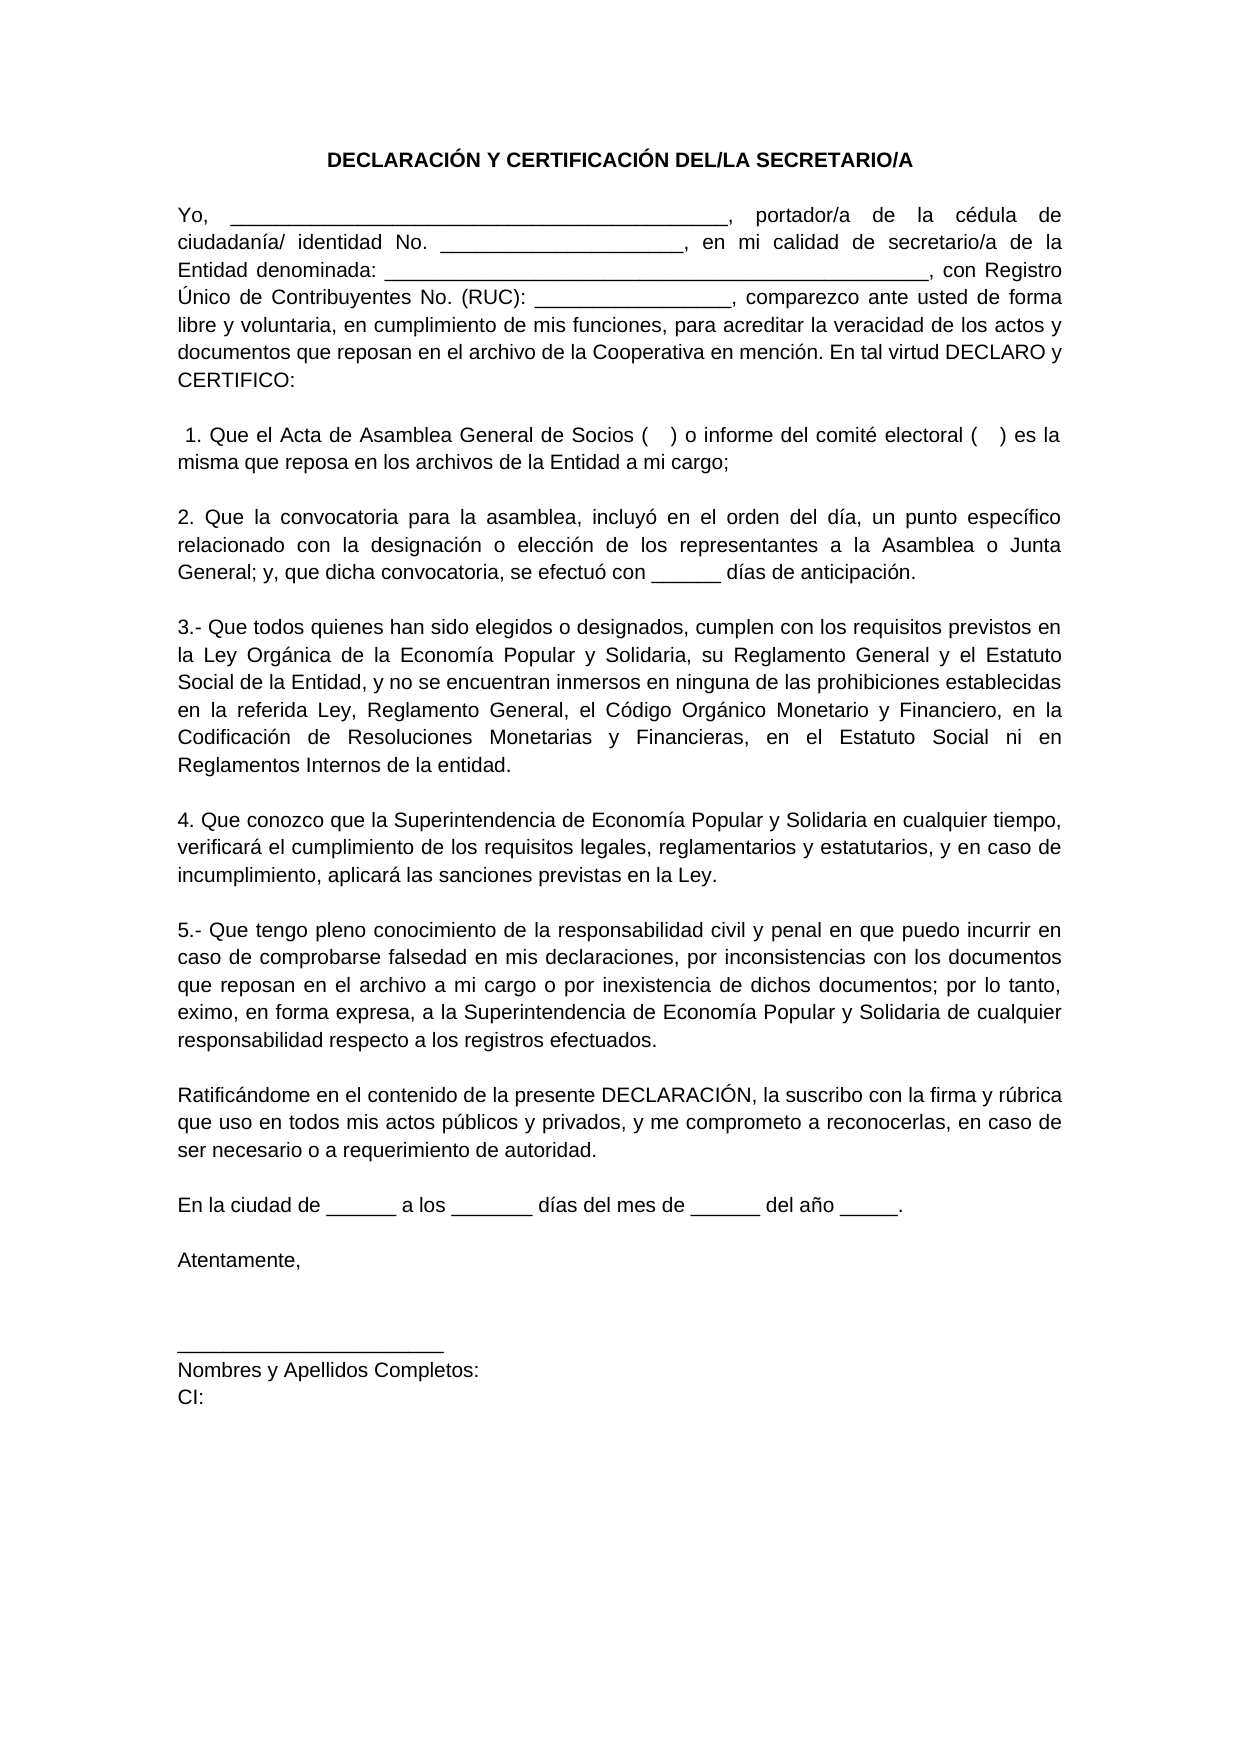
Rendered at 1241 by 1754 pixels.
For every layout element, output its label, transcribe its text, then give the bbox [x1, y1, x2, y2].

text Atentamente, [177, 1248, 1063, 1272]
text _______________________ [177, 1330, 1063, 1354]
text 2. Que la convocatoria para la asamblea, incluyó en el orden del día, un punto específico relacionado con la designación o elección de los representantes a la Asamblea o Junta General; y, que dicha convocatoria, se efectuó con ______ días de anticipación. [177, 505, 1063, 584]
text 1. Que el Acta de Asamblea General de Socios ( ) o informe del comité electoral ( ) es la misma que reposa en los archivos de la Entidad a mi cargo; [177, 423, 1063, 474]
text Nombres y Apellidos Completos: [177, 1358, 1063, 1382]
text 4. Que conozco que la Superintendencia de Economía Popular y Solidaria en cualquier tiempo, verificará el cumplimiento de los requisitos legales, reglamentarios y estatutarios, y en caso de incumplimiento, aplicará las sanciones previstas en la Ley. [177, 808, 1063, 887]
text En la ciudad de ______ a los _______ días del mes de ______ del año _____. [177, 1193, 1063, 1217]
text DECLARACIÓN Y CERTIFICACIÓN DEL/LA SECRETARIO/A [177, 148, 1063, 172]
text 5.- Que tengo pleno conocimiento de la responsabilidad civil y penal en que puedo incurrir en caso de comprobarse falsedad en mis declaraciones, por inconsistencias con los documentos que reposan en el archivo a mi cargo o por inexistencia de dichos documentos; por lo tanto, eximo, en forma expresa, a la Superintendencia de Economía Popular y Solidaria de cualquier responsabilidad respecto a los registros efectuados. [177, 918, 1063, 1052]
text Yo, ___________________________________________, portador/a de la cédula de ciudadanía/ identidad No. _____________________, en mi calidad de secretario/a de la Entidad denominada: _______________________________________________, con Registro Único de Contribuyentes No. (RUC): _________________, comparezco ante usted de forma libre y voluntaria, en cumplimiento de mis funciones, para acreditar la veracidad de los actos y documentos que reposan en el archivo de la Cooperativa en mención. En tal virtud DECLARO y CERTIFICO: [177, 203, 1063, 392]
text Ratificándome en el contenido de la presente DECLARACIÓN, la suscribo con la firma y rúbrica que uso en todos mis actos públicos y privados, y me comprometo a reconocerlas, en caso de ser necesario o a requerimiento de autoridad. [177, 1083, 1063, 1162]
text CI: [177, 1385, 1063, 1409]
text 3.- Que todos quienes han sido elegidos o designados, cumplen con los requisitos previstos en la Ley Orgánica de la Economía Popular y Solidaria, su Reglamento General y el Estatuto Social de la Entidad, y no se encuentran inmersos en ninguna de las prohibiciones establecidas en la referida Ley, Reglamento General, el Código Orgánico Monetario y Financiero, en la Codificación de Resoluciones Monetarias y Financieras, en el Estatuto Social ni en Reglamentos Internos de la entidad. [177, 615, 1063, 777]
